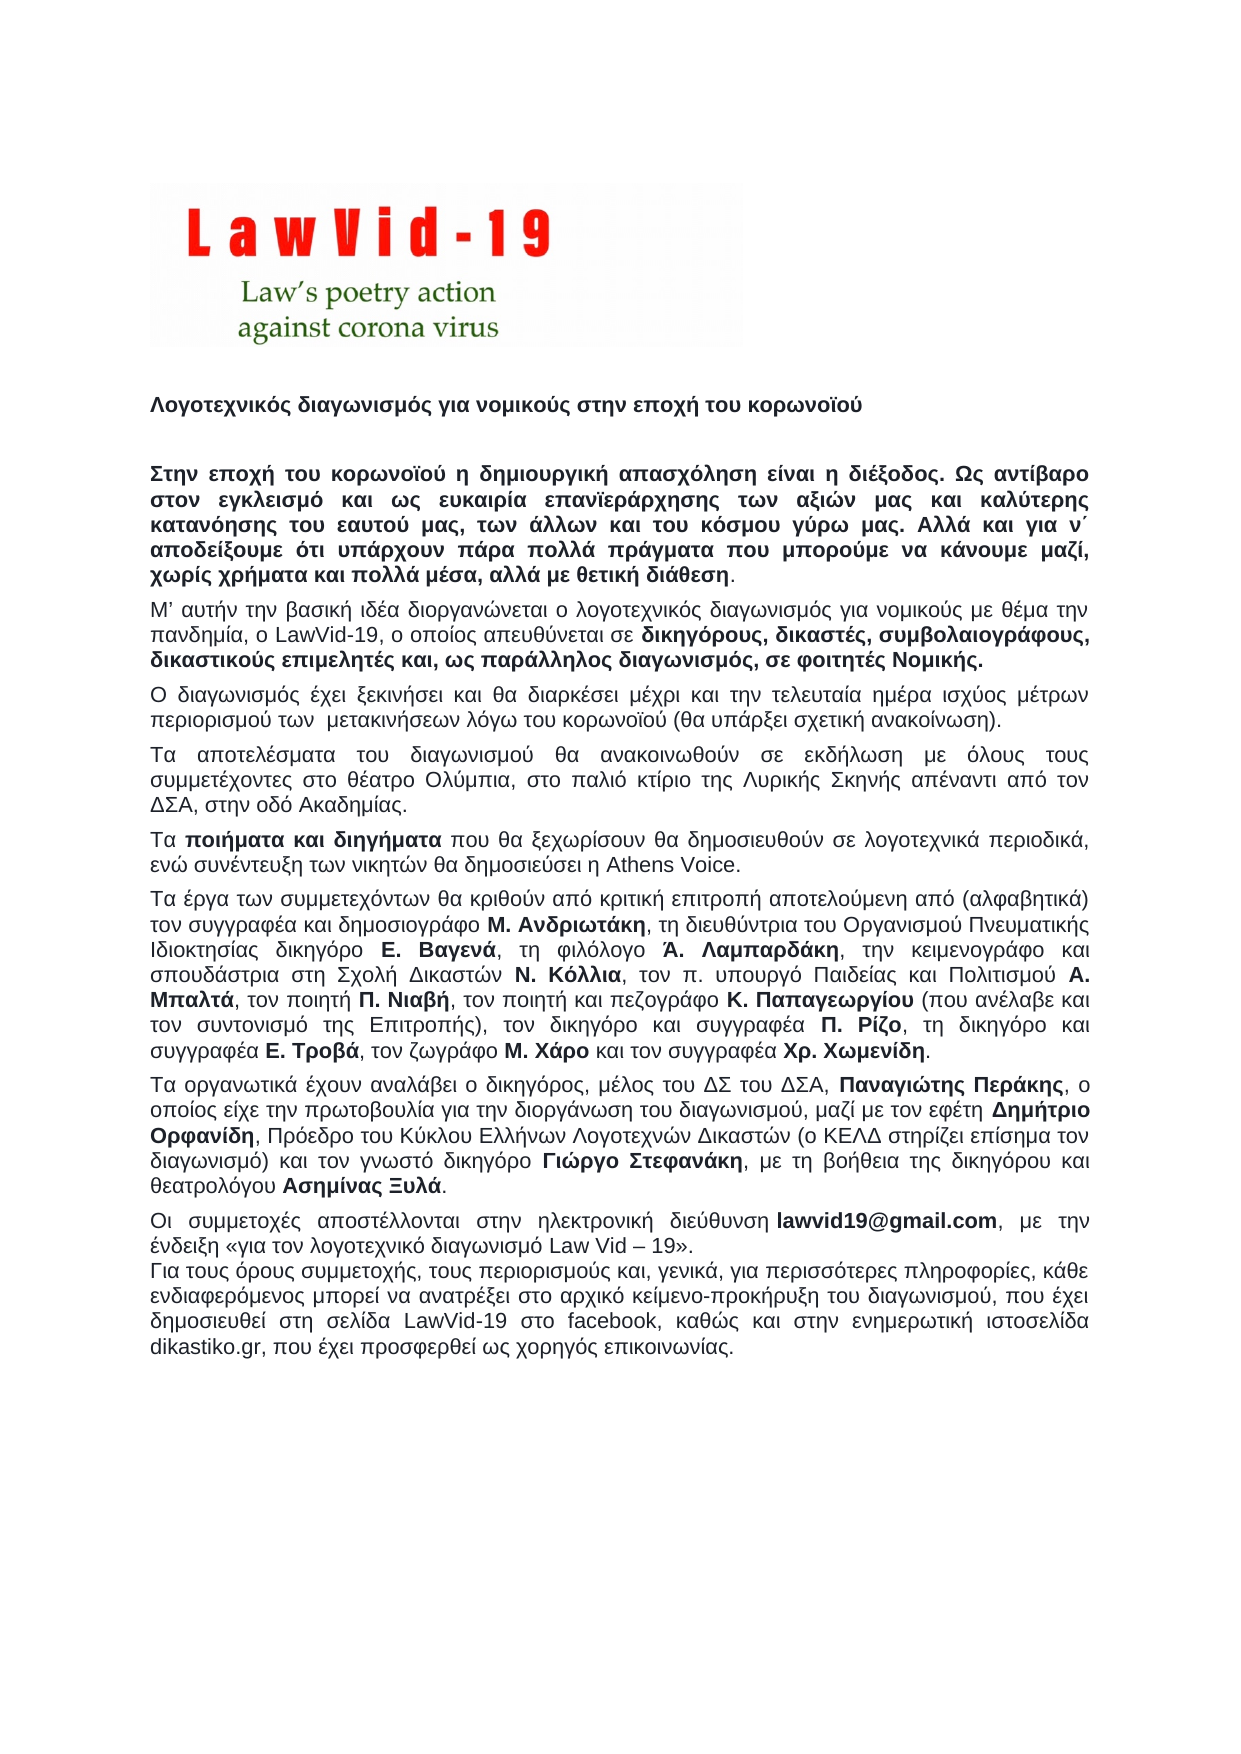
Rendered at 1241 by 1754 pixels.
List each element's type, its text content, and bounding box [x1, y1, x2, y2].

text Τα ποιήματα και διηγήματα που θα ξεχωρίσουν θα δημοσιευθούν σε λογοτεχνικά περιοδικά, ενώ συνέντευξη των νικητών θα δημοσιεύσει η Athens Voice. [150, 826, 1090, 877]
text Μ’ αυτήν την βασική ιδέα διοργανώνεται ο λογοτεχνικός διαγωνισμός για νομικούς με θέμα την πανδημία, ο LawVid-19, ο οποίος απευθύνεται σε δικηγόρους, δικαστές, συμβολαιογράφους, δικαστικούς επιμελητές και, ως παράλληλος διαγωνισμός, σε φοιτητές Νομικής. [150, 597, 1090, 672]
picture [150, 183, 744, 347]
text Τα έργα των συμμετεχόντων θα κριθούν από κριτική επιτροπή αποτελούμενη από (αλφαβητικά) τον συγγραφέα και δημοσιογράφο Μ. Ανδριωτάκη, τη διευθύντρια του Οργανισμού Πνευματικής Ιδιοκτησίας δικηγόρο Ε. Βαγενά, τη φιλόλογο Ά. Λαμπαρδάκη, την κειμενογράφο και σπουδάστρια στη Σχολή Δικαστών Ν. Κόλλια, τον π. υπουργό Παιδείας και Πολιτισμού Α. Μπαλτά, τον ποιητή Π. Νιαβή, τον ποιητή και πεζογράφο Κ. Παπαγεωργίου (που ανέλαβε και τον συντονισμό της Επιτροπής), τον δικηγόρο και συγγραφέα Π. Ρίζο, τη δικηγόρο και συγγραφέα Ε. Τροβά, τον ζωγράφο Μ. Χάρο και τον συγγραφέα Χρ. Χωμενίδη. [150, 886, 1090, 1063]
text Για τους όρους συμμετοχής, τους περιορισμούς και, γενικά, για περισσότερες πληροφορίες, κάθε ενδιαφερόμενος μπορεί να ανατρέξει στο αρχικό κείμενο-προκήρυξη του διαγωνισμού, που έχει δημοσιευθεί στη σελίδα LawVid-19 στο facebook, καθώς και στην ενημερωτική ιστοσελίδα dikastiko.gr, που έχει προσφερθεί ως χορηγός επικοινωνίας. [150, 1258, 1090, 1359]
text Τα αποτελέσματα του διαγωνισμού θα ανακοινωθούν σε εκδήλωση με όλους τους συμμετέχοντες στο θέατρο Ολύμπια, στο παλιό κτίριο της Λυρικής Σκηνής απέναντι από τον ΔΣΑ, στην οδό Ακαδημίας. [150, 741, 1090, 817]
text Ο διαγωνισμός έχει ξεκινήσει και θα διαρκέσει μέχρι και την τελευταία ημέρα ισχύος μέτρων περιορισμού των μετακινήσεων λόγω του κορωνοϊού (θα υπάρξει σχετική ανακοίνωση). [150, 682, 1090, 732]
text Τα οργανωτικά έχουν αναλάβει ο δικηγόρος, μέλος του ΔΣ του ΔΣΑ, Παναγιώτης Περάκης, ο οποίος είχε την πρωτοβουλία για την διοργάνωση του διαγωνισμού, μαζί με τον εφέτη Δημήτριο Ορφανίδη, Πρόεδρο του Κύκλου Ελλήνων Λογοτεχνών Δικαστών (ο ΚΕΛΔ στηρίζει επίσημα τον διαγωνισμό) και τον γνωστό δικηγόρο Γιώργο Στεφανάκη, με τη βοήθεια της δικηγόρου και θεατρολόγου Ασημίνας Ξυλά. [150, 1072, 1090, 1198]
text Στην εποχή του κορωνοϊού η δημιουργική απασχόληση είναι η διέξοδος. Ως αντίβαρο στον εγκλεισμό και ως ευκαιρία επανϊεράρχησης των αξιών μας και καλύτερης κατανόησης του εαυτού μας, των άλλων και του κόσμου γύρω μας. Αλλά και για ν΄ αποδείξουμε ότι υπάρχουν πάρα πολλά πράγματα που μπορούμε να κάνουμε μαζί, χωρίς χρήματα και πολλά μέσα, αλλά με θετική διάθεση. [150, 461, 1090, 587]
text Λογοτεχνικός διαγωνισμός για νομικούς στην εποχή του κορωνοϊού [150, 392, 1090, 417]
text Οι συμμετοχές αποστέλλονται στην ηλεκτρονική διεύθυνση lawvid19@gmail.com, με την ένδειξη «για τον λογοτεχνικό διαγωνισμό Law Vid – 19». [150, 1207, 1090, 1258]
